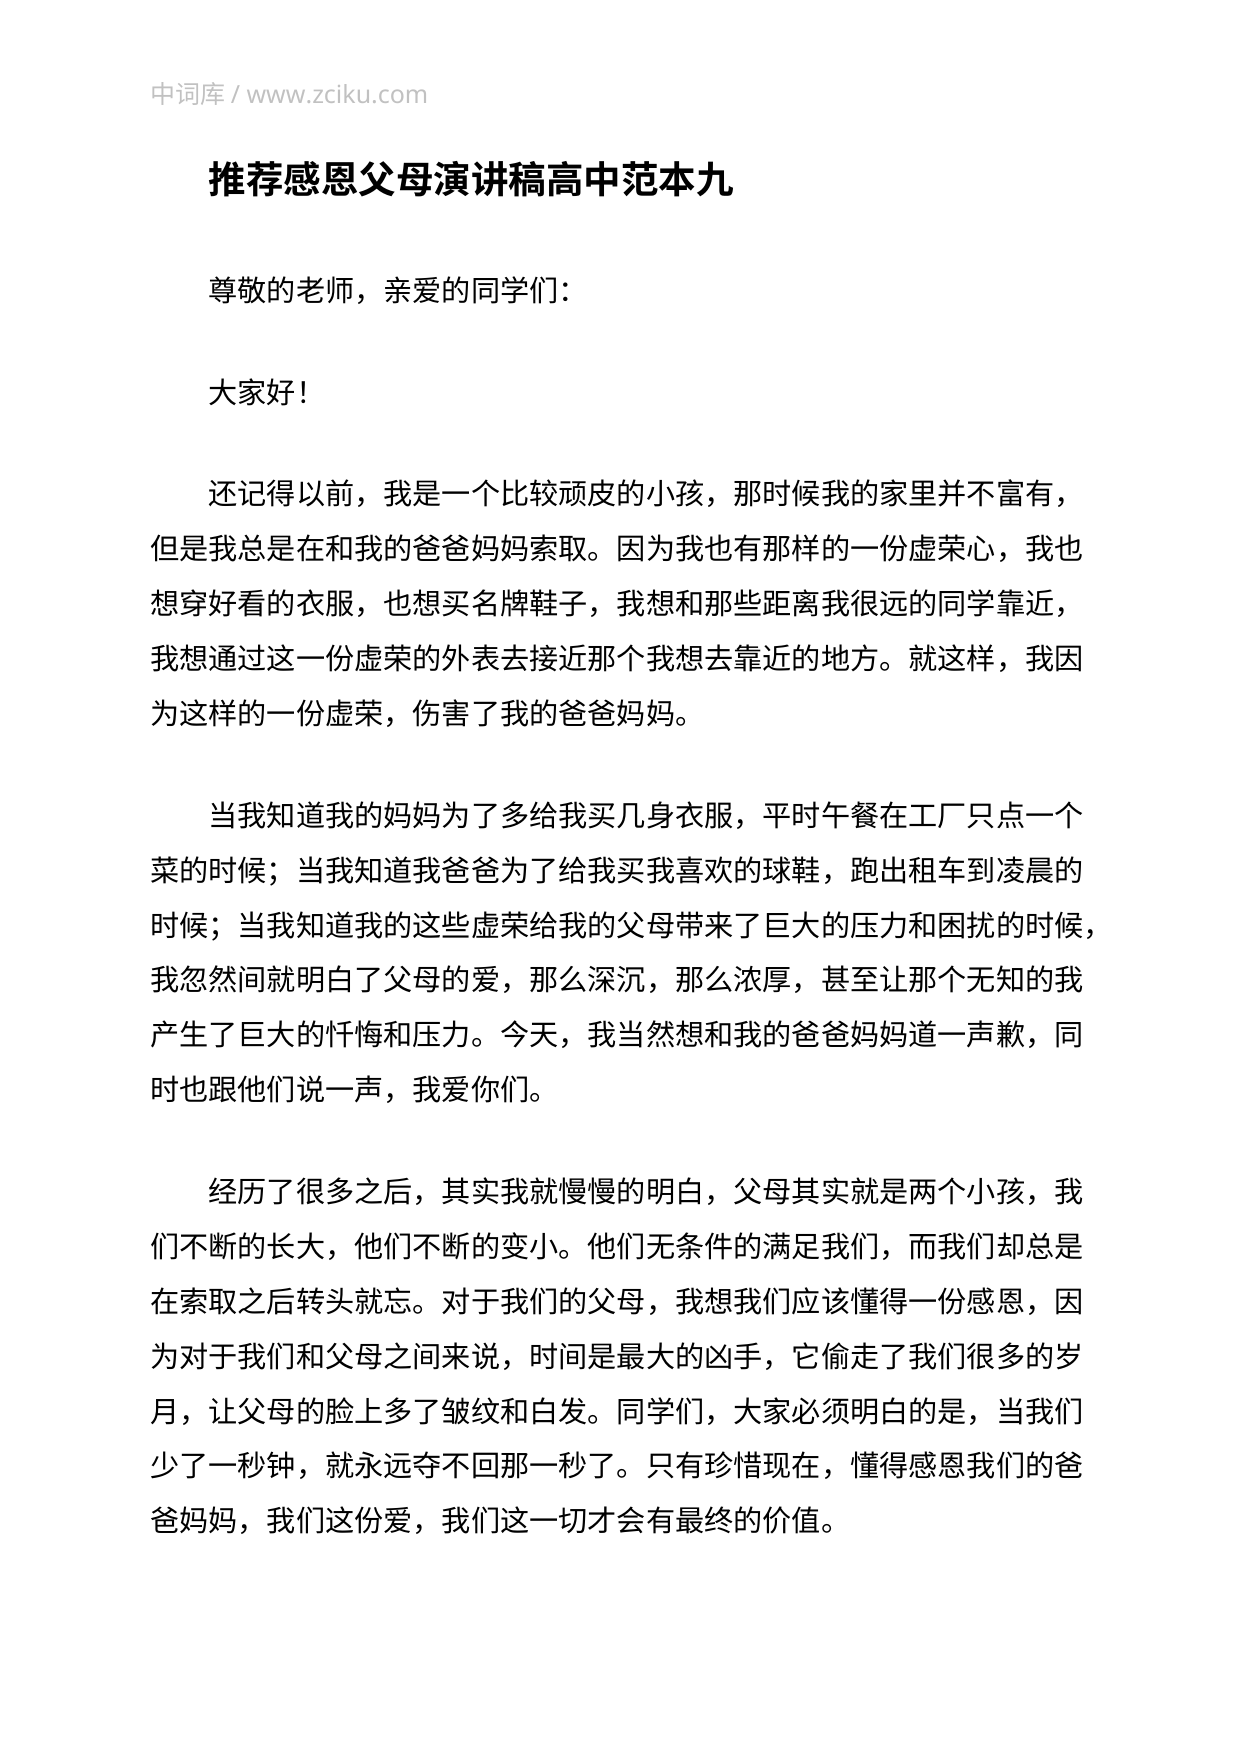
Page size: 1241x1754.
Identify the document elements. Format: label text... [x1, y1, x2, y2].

text 经历了很多之后，其实我就慢慢的明白，父母其实就是两个小孩，我们不断的长大，他们不断的变小。他们无条件的满足我们，而我们却总是在索取之后转头就忘。对于我们的父母，我想我们应该懂得一份感恩，因为对于我们和父母之间来说，时间是最大的凶手，它偷走了我们很多的岁月，让父母的脸上多了皱纹和白发。同学们，大家必须明白的是，当我们少了一秒钟，就永远夺不回那一秒了。只有珍惜现在，懂得感恩我们的爸爸妈妈，我们这份爱，我们这一切才会有最终的价值。 [150, 1168, 1090, 1540]
text 当我知道我的妈妈为了多给我买几身衣服，平时午餐在工厂只点一个菜的时候；当我知道我爸爸为了给我买我喜欢的球鞋，跑出租车到凌晨的时候；当我知道我的这些虚荣给我的父母带来了巨大的压力和困扰的时候，我忽然间就明白了父母的爱，那么深沉，那么浓厚，甚至让那个无知的我产生了巨大的忏悔和压力。今天，我当然想和我的爸爸妈妈道一声歉，同时也跟他们说一声，我爱你们。 [150, 792, 1090, 1109]
text 尊敬的老师，亲爱的同学们： [150, 267, 1090, 310]
text 大家好！ [150, 369, 1090, 411]
text 推荐感恩父母演讲稿高中范本九 [150, 150, 1090, 204]
text 还记得以前，我是一个比较顽皮的小孩，那时候我的家里并不富有，但是我总是在和我的爸爸妈妈索取。因为我也有那样的一份虚荣心，我也想穿好看的衣服，也想买名牌鞋子，我想和那些距离我很远的同学靠近，我想通过这一份虚荣的外表去接近那个我想去靠近的地方。就这样，我因为这样的一份虚荣，伤害了我的爸爸妈妈。 [150, 471, 1090, 733]
